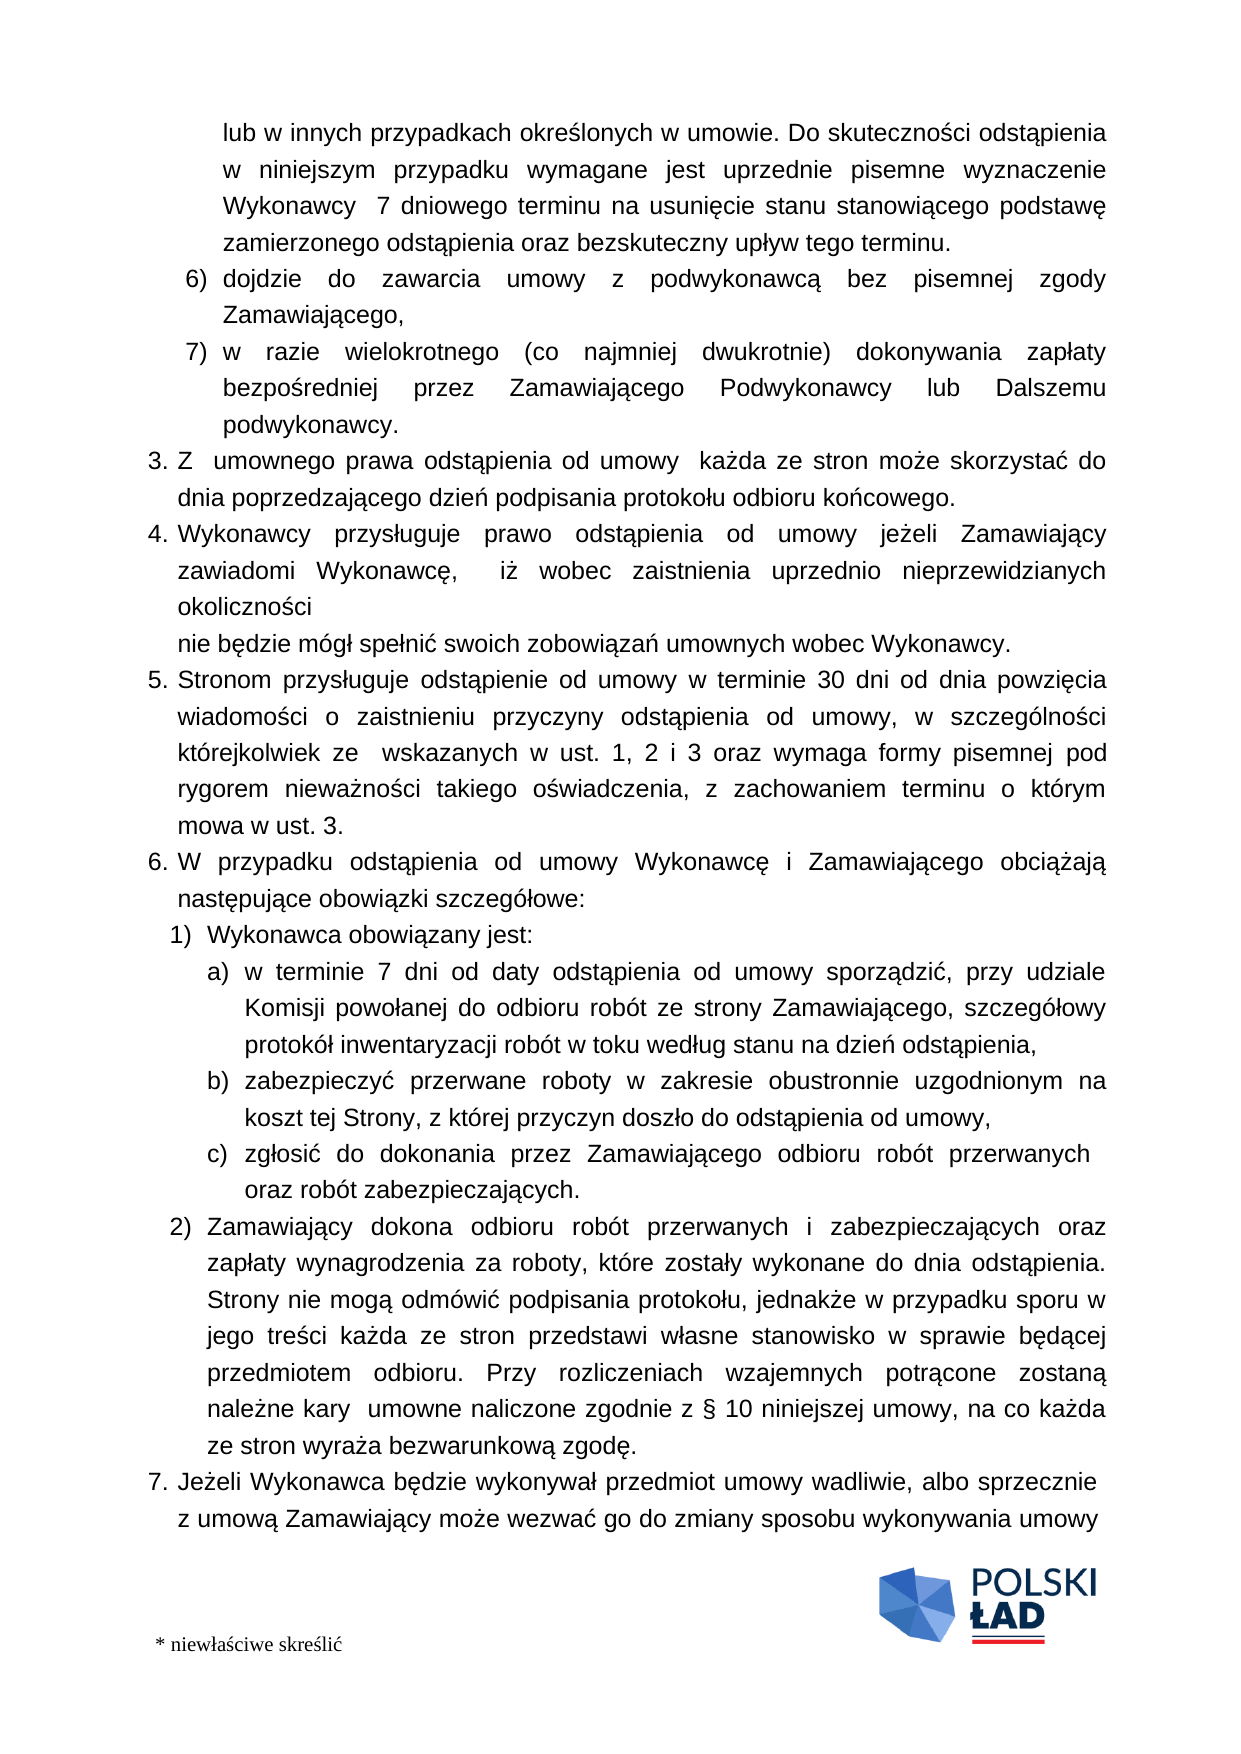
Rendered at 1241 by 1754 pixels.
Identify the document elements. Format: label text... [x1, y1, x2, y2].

list dojdzie do zawarcia umowy z podwykonawcą bez pisemnej zgody Zamawiającego, [185, 264, 1107, 329]
list Wykonawcy przysługuje prawo odstąpienia od umowy jeżeli Zamawiający zawiadomi Wykonawcę, iż wobec zaistnienia uprzednio nieprzewidzianych okoliczności nie będzie mógł spełnić swoich zobowiązań umownych wobec Wykonawcy. [148, 519, 1107, 657]
list zabezpieczyć przerwane roboty w zakresie obustronnie uzgodnionym na koszt tej Strony, z której przyczyn doszło do odstąpienia od umowy, [207, 1066, 1107, 1131]
list zgłosić do dokonania przez Zamawiającego odbioru robót przerwanych oraz robót zabezpieczających. [207, 1139, 1107, 1204]
picture [873, 1562, 1108, 1652]
list Zamawiający dokona odbioru robót przerwanych i zabezpieczających oraz zapłaty wynagrodzenia za roboty, które zostały wykonane do dnia odstąpienia. Strony nie mogą odmówić podpisania protokołu, jednakże w przypadku sporu w jego treści każda ze stron przedstawi własne stanowisko w sprawie będącej przedmiotem odbioru. Przy rozliczeniach wzajemnych potrącone zostaną należne kary umowne naliczone zgodnie z § 10 niniejszej umowy, na co każda ze stron wyraża bezwarunkową zgodę. [169, 1212, 1107, 1459]
list Z umownego prawa odstąpienia od umowy każda ze stron może skorzystać do dnia poprzedzającego dzień podpisania protokołu odbioru końcowego. [148, 446, 1107, 512]
list w razie wielokrotnego (co najmniej dwukrotnie) dokonywania zapłaty bezpośredniej przez Zamawiającego Podwykonawcy lub Dalszemu podwykonawcy. [185, 337, 1107, 439]
list Stronom przysługuje odstąpienie od umowy w terminie 30 dni od dnia powzięcia wiadomości o zaistnieniu przyczyny odstąpienia od umowy, w szczególności którejkolwiek ze wskazanych w ust. 1, 2 i 3 oraz wymaga formy pisemnej pod rygorem nieważności takiego oświadczenia, z zachowaniem terminu o którym mowa w ust. 3. [148, 665, 1107, 840]
list W przypadku odstąpienia od umowy Wykonawcę i Zamawiającego obciążają następujące obowiązki szczegółowe: [148, 847, 1107, 913]
list w terminie 7 dni od daty odstąpienia od umowy sporządzić, przy udziale Komisji powołanej do odbioru robót ze strony Zamawiającego, szczegółowy protokół inwentaryzacji robót w toku według stanu na dzień odstąpienia, [207, 957, 1107, 1058]
list Wykonawca obowiązany jest: [169, 920, 1107, 949]
